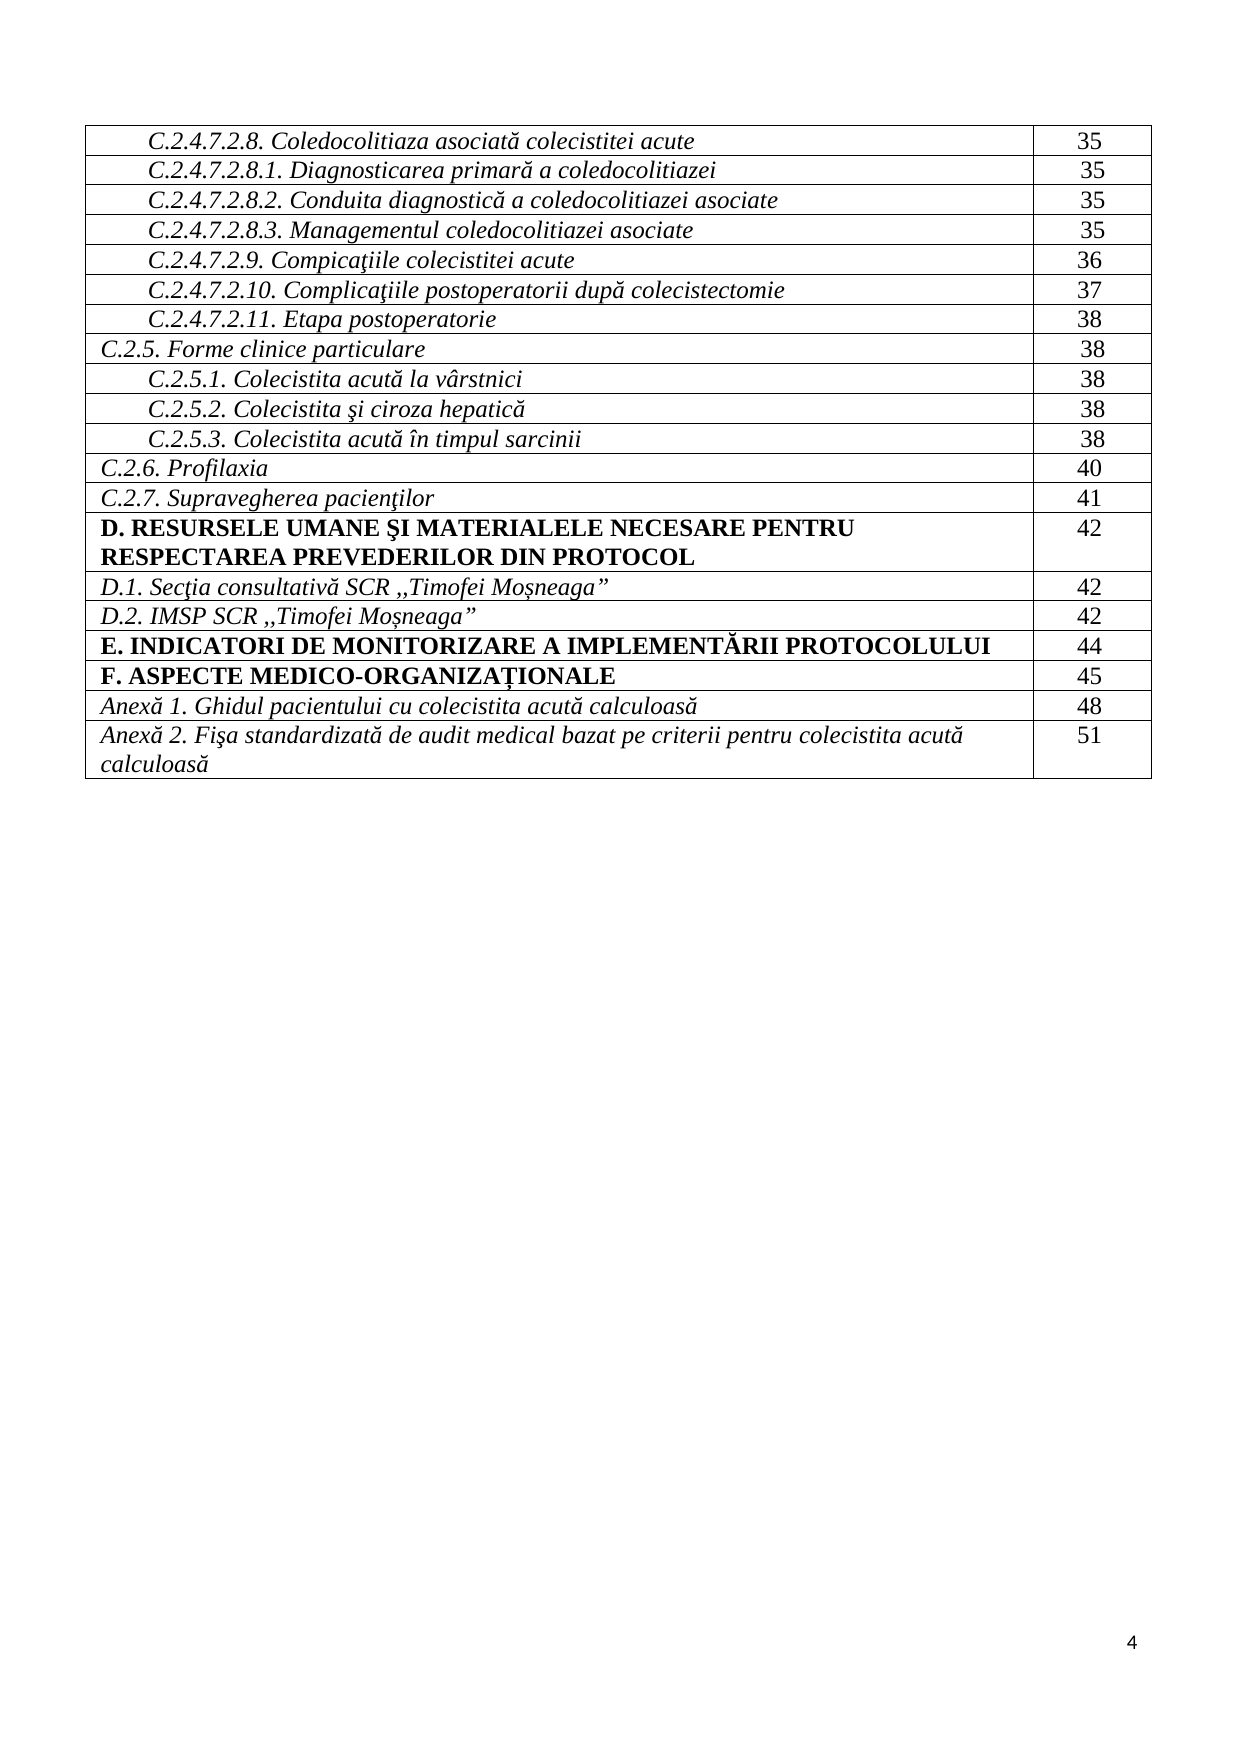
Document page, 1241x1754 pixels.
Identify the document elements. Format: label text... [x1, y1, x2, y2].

table_cell 48 [1034, 691, 1151, 719]
table_cell 42 [1034, 572, 1151, 600]
table_cell 37 [1034, 275, 1151, 303]
table_cell 35 [1034, 156, 1151, 184]
table_cell 36 [1034, 245, 1151, 274]
table_cell 35 [1034, 215, 1151, 244]
table_cell Anexă 1. Ghidul pacientului cu colecistita acută calculoasă [86, 691, 1033, 719]
table_cell 44 [1034, 631, 1151, 660]
table_cell 45 [1034, 661, 1151, 690]
table_cell 35 [1034, 126, 1151, 154]
table_cell E. INDICATORI DE MONITORIZARE A IMPLEMENTĂRII PROTOCOLULUI [86, 631, 1033, 660]
table_cell C.2.4.7.2.11. Etapa postoperatorie [86, 305, 1033, 333]
table_cell C.2.5.1. Colecistita acută la vârstnici [86, 364, 1033, 393]
table_cell 41 [1034, 483, 1151, 512]
table_cell D. RESURSELE UMANE ŞI MATERIALELE NECESARE PENTRU RESPECTAREA PREVEDERILOR DIN PROTOCOL [86, 513, 1033, 571]
table_cell 38 [1034, 394, 1151, 423]
table_cell 42 [1034, 513, 1151, 571]
table_cell 51 [1034, 721, 1151, 778]
table_cell 38 [1034, 305, 1151, 333]
table_cell C.2.7. Supravegherea pacienţilor [86, 483, 1033, 512]
table_cell 42 [1034, 601, 1151, 630]
table_cell D.1. Secţia consultativă SCR ,,Timofei Moșneaga” [86, 572, 1033, 600]
table_cell C.2.5. Forme clinice particulare [86, 334, 1033, 363]
table_cell C.2.6. Profilaxia [86, 454, 1033, 482]
table_cell 35 [1034, 185, 1151, 214]
table_cell C.2.5.3. Colecistita acută în timpul sarcinii [86, 424, 1033, 452]
table_cell Anexă 2. Fişa standardizată de audit medical bazat pe criterii pentru colecistita acută calculoasă [86, 721, 1033, 778]
table_cell D.2. IMSP SCR ,,Timofei Moșneaga” [86, 601, 1033, 630]
table_cell C.2.4.7.2.8.2. Conduita diagnostică a coledocolitiazei asociate [86, 185, 1033, 214]
table_cell 40 [1034, 454, 1151, 482]
table_cell C.2.4.7.2.9. Compicaţiile colecistitei acute [86, 245, 1033, 274]
table_cell 38 [1034, 424, 1151, 452]
table_cell C.2.4.7.2.8.3. Managementul coledocolitiazei asociate [86, 215, 1033, 244]
table_cell 38 [1034, 364, 1151, 393]
table_cell C.2.5.2. Colecistita şi ciroza hepatică [86, 394, 1033, 423]
table_cell 38 [1034, 334, 1151, 363]
table_cell C.2.4.7.2.8. Coledocolitiaza asociată colecistitei acute [86, 126, 1033, 154]
table_cell F. ASPECTE MEDICO-ORGANIZAȚIONALE [86, 661, 1033, 690]
table_cell C.2.4.7.2.8.1. Diagnosticarea primară a coledocolitiazei [86, 156, 1033, 184]
table_cell C.2.4.7.2.10. Complicaţiile postoperatorii după colecistectomie [86, 275, 1033, 303]
